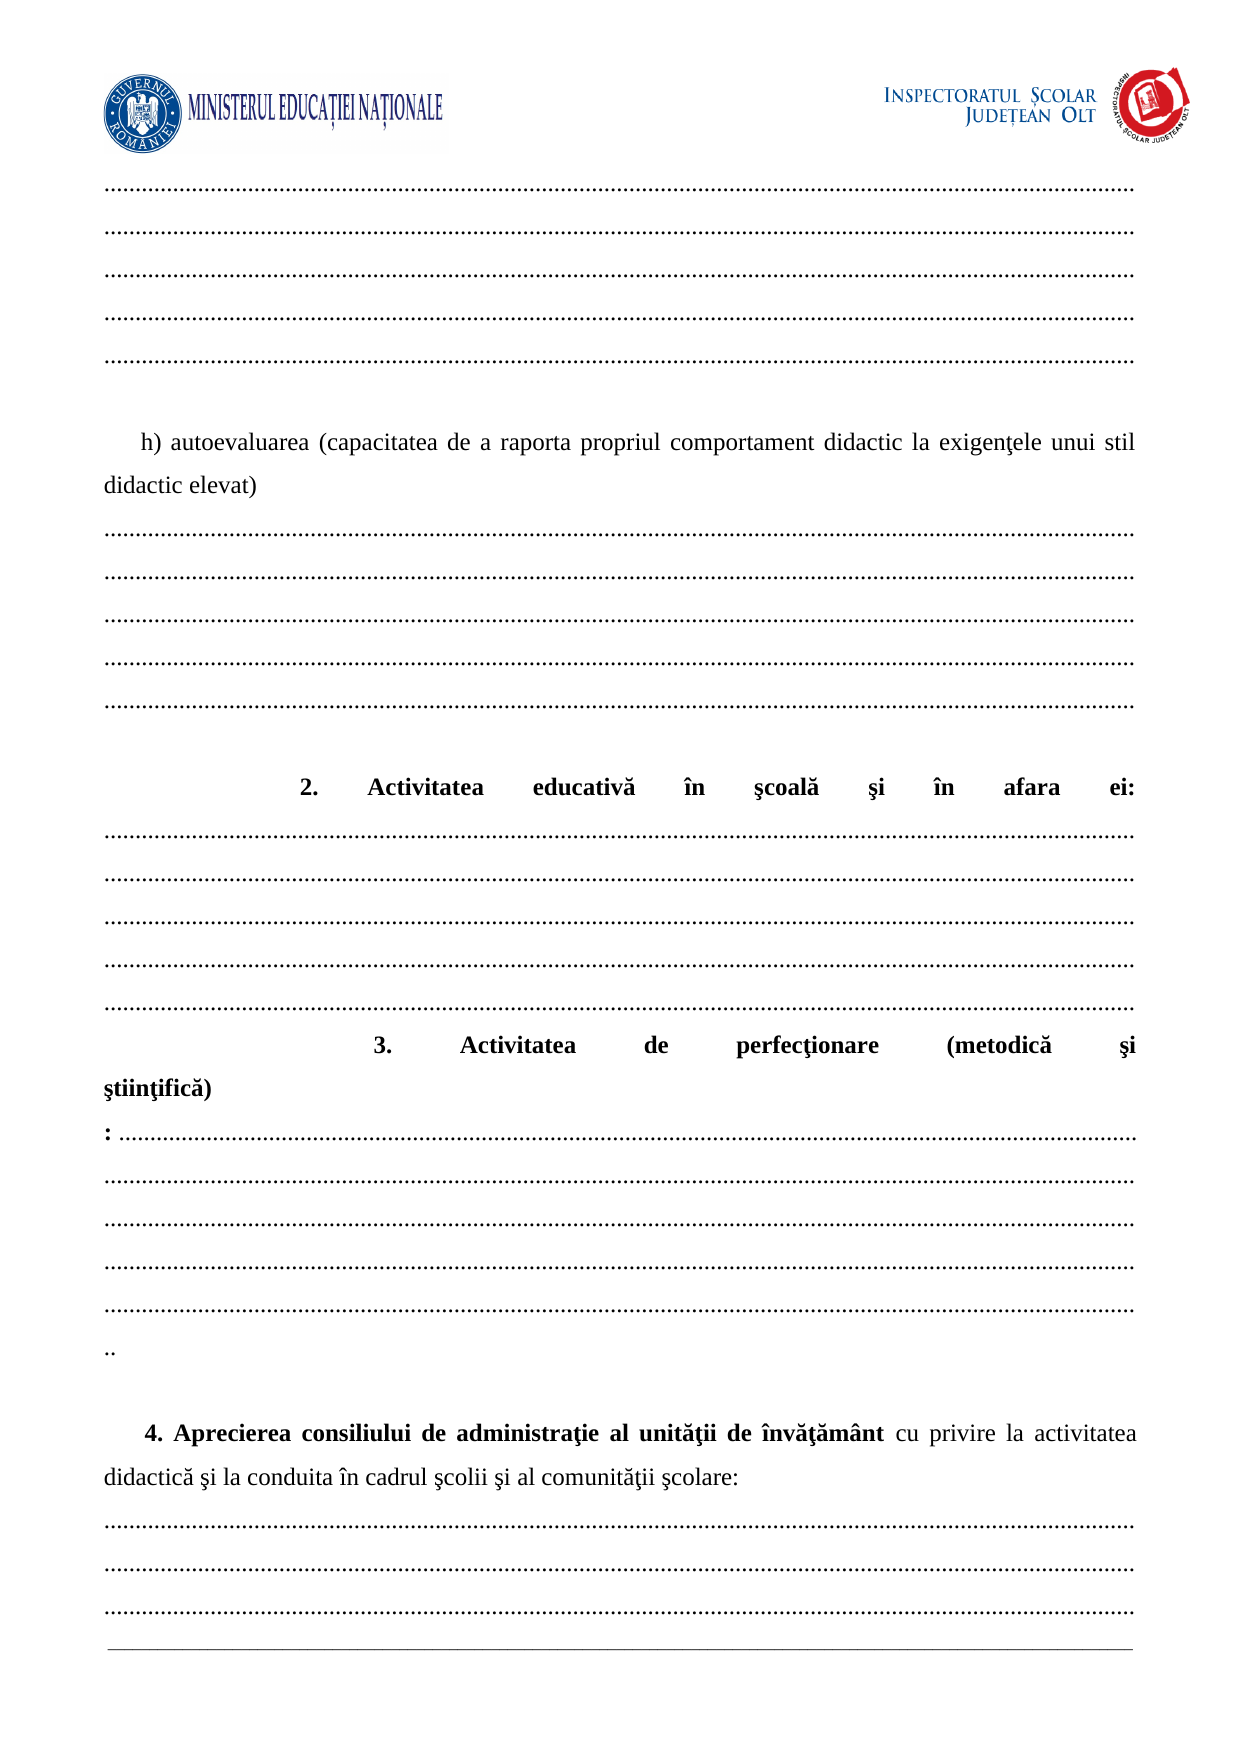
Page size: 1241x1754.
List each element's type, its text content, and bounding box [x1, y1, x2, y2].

picture [839, 51, 1197, 154]
text 2. Activitatea educativă în şcoală şi în afara ei: ......................................................................................................................................................................................................................................................................................................................................................................................................................................................................................................................................................................................................................................................................................................................................................................................................................................................... [103, 772, 1137, 1016]
picture [103, 73, 450, 154]
text 4. Aprecierea consiliului de administraţie al unităţii de învăţământ cu privire la activitatea didactică şi la conduita în cadrul şcolii şi al comunităţii şcolare: [103, 1418, 1137, 1490]
text 3. Activitatea de perfecţionare (metodică şi ştiinţifică): ......................................................................................................................................................................................................................................................................................................................................................................................................................................................................................................................................................................................................................................................................................................................................................................................................................................................... [103, 1030, 1137, 1361]
text h) autoevaluarea (capacitatea de a raporta propriul comportament didactic la exigenţele unui stil didactic elevat) [103, 427, 1137, 498]
